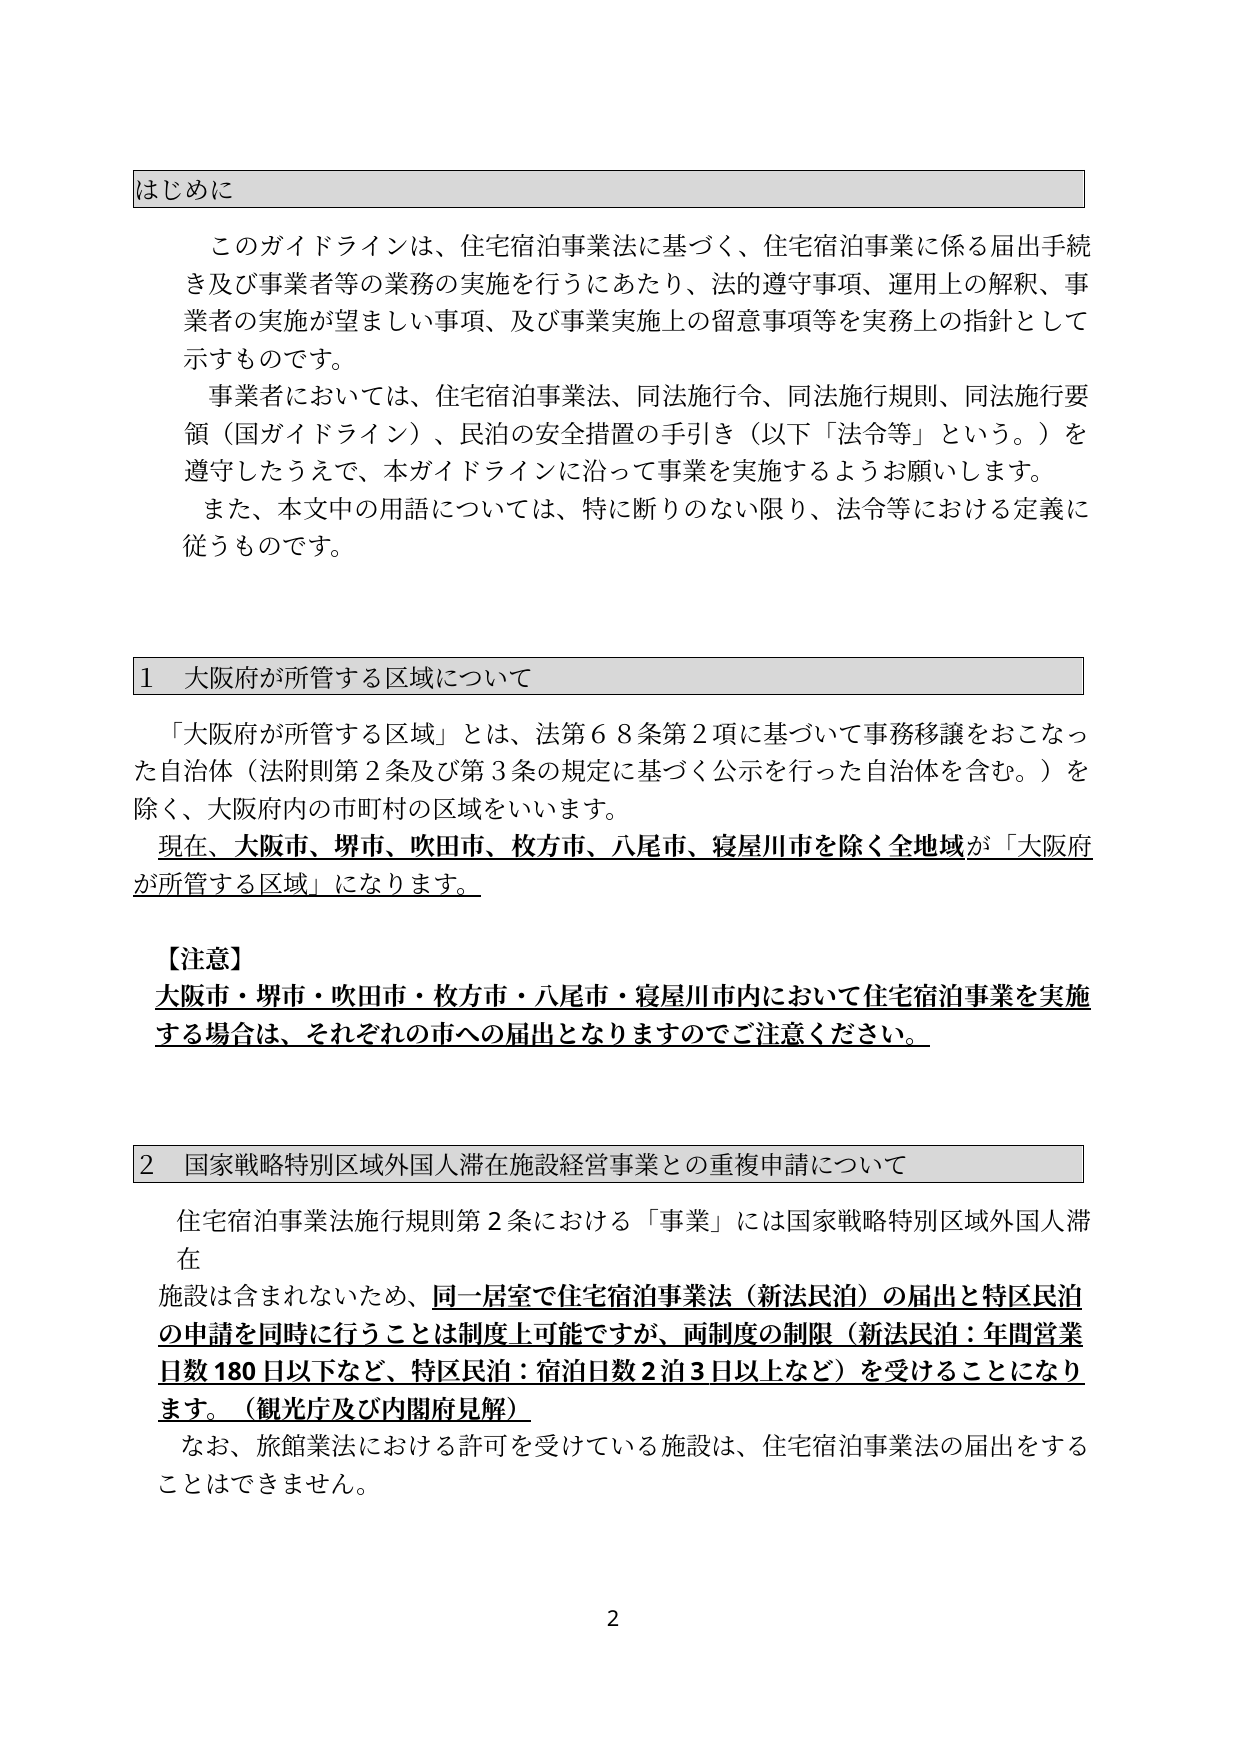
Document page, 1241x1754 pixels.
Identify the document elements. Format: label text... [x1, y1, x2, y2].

text 大阪市・堺市・吹田市・枚方市・八尾市・寝屋川市内において住宅宿泊事業を実施する場合は、それぞれの市への届出となりますのでご注意ください。 [155, 976, 1093, 1051]
text ２ 国家戦略特別区域外国人滞在施設経営事業との重複申請について [133, 1126, 1093, 1201]
text なお、旅館業法における許可を受けている施設は、住宅宿泊事業法の届出をすることはできません。 [155, 1426, 1093, 1501]
text 【注意】 [155, 939, 1093, 976]
text このガイドラインは、住宅宿泊事業法に基づく、住宅宿泊事業に係る届出手続き及び事業者等の業務の実施を行うにあたり、法的遵守事項、運用上の解釈、事業者の実施が望ましい事項、及び事業実施上の留意事項等を実務上の指針として示すものです。 [133, 226, 1093, 376]
text １ 大阪府が所管する区域について [133, 639, 1093, 714]
text また、本文中の用語については、特に断りのない限り、法令等における定義に従うものです。 [182, 489, 1093, 564]
text 施設は含まれないため、同一居室で住宅宿泊事業法（新法民泊）の届出と特区民泊 [133, 1276, 1093, 1314]
text はじめに [133, 151, 1093, 226]
text 現在、大阪市、堺市、吹田市、枚方市、八尾市、寝屋川市を除く全地域が「大阪府が所管する区域」になります。 [133, 826, 1093, 901]
text の申請を同時に行うことは制度上可能ですが、両制度の制限（新法民泊：年間営業 [133, 1314, 1093, 1351]
text 「大阪府が所管する区域」とは、法第６８条第２項に基づいて事務移譲をおこなった自治体（法附則第２条及び第３条の規定に基づく公示を行った自治体を含む。）を除く、大阪府内の市町村の区域をいいます。 [133, 714, 1093, 826]
text 事業者においては、住宅宿泊事業法、同法施行令、同法施行規則、同法施行要領（国ガイドライン）、民泊の安全措置の手引き（以下「法令等」という。）を遵守したうえで、本ガイドラインに沿って事業を実施するようお願いします。 [184, 376, 1093, 489]
text ます。（観光庁及び内閣府見解） [133, 1389, 1093, 1426]
text 住宅宿泊事業法施行規則第2条における「事業」には国家戦略特別区域外国人滞在 [177, 1201, 1093, 1276]
text 日数180日以下など、特区民泊：宿泊日数2泊3日以上など）を受けることになり [133, 1351, 1093, 1389]
